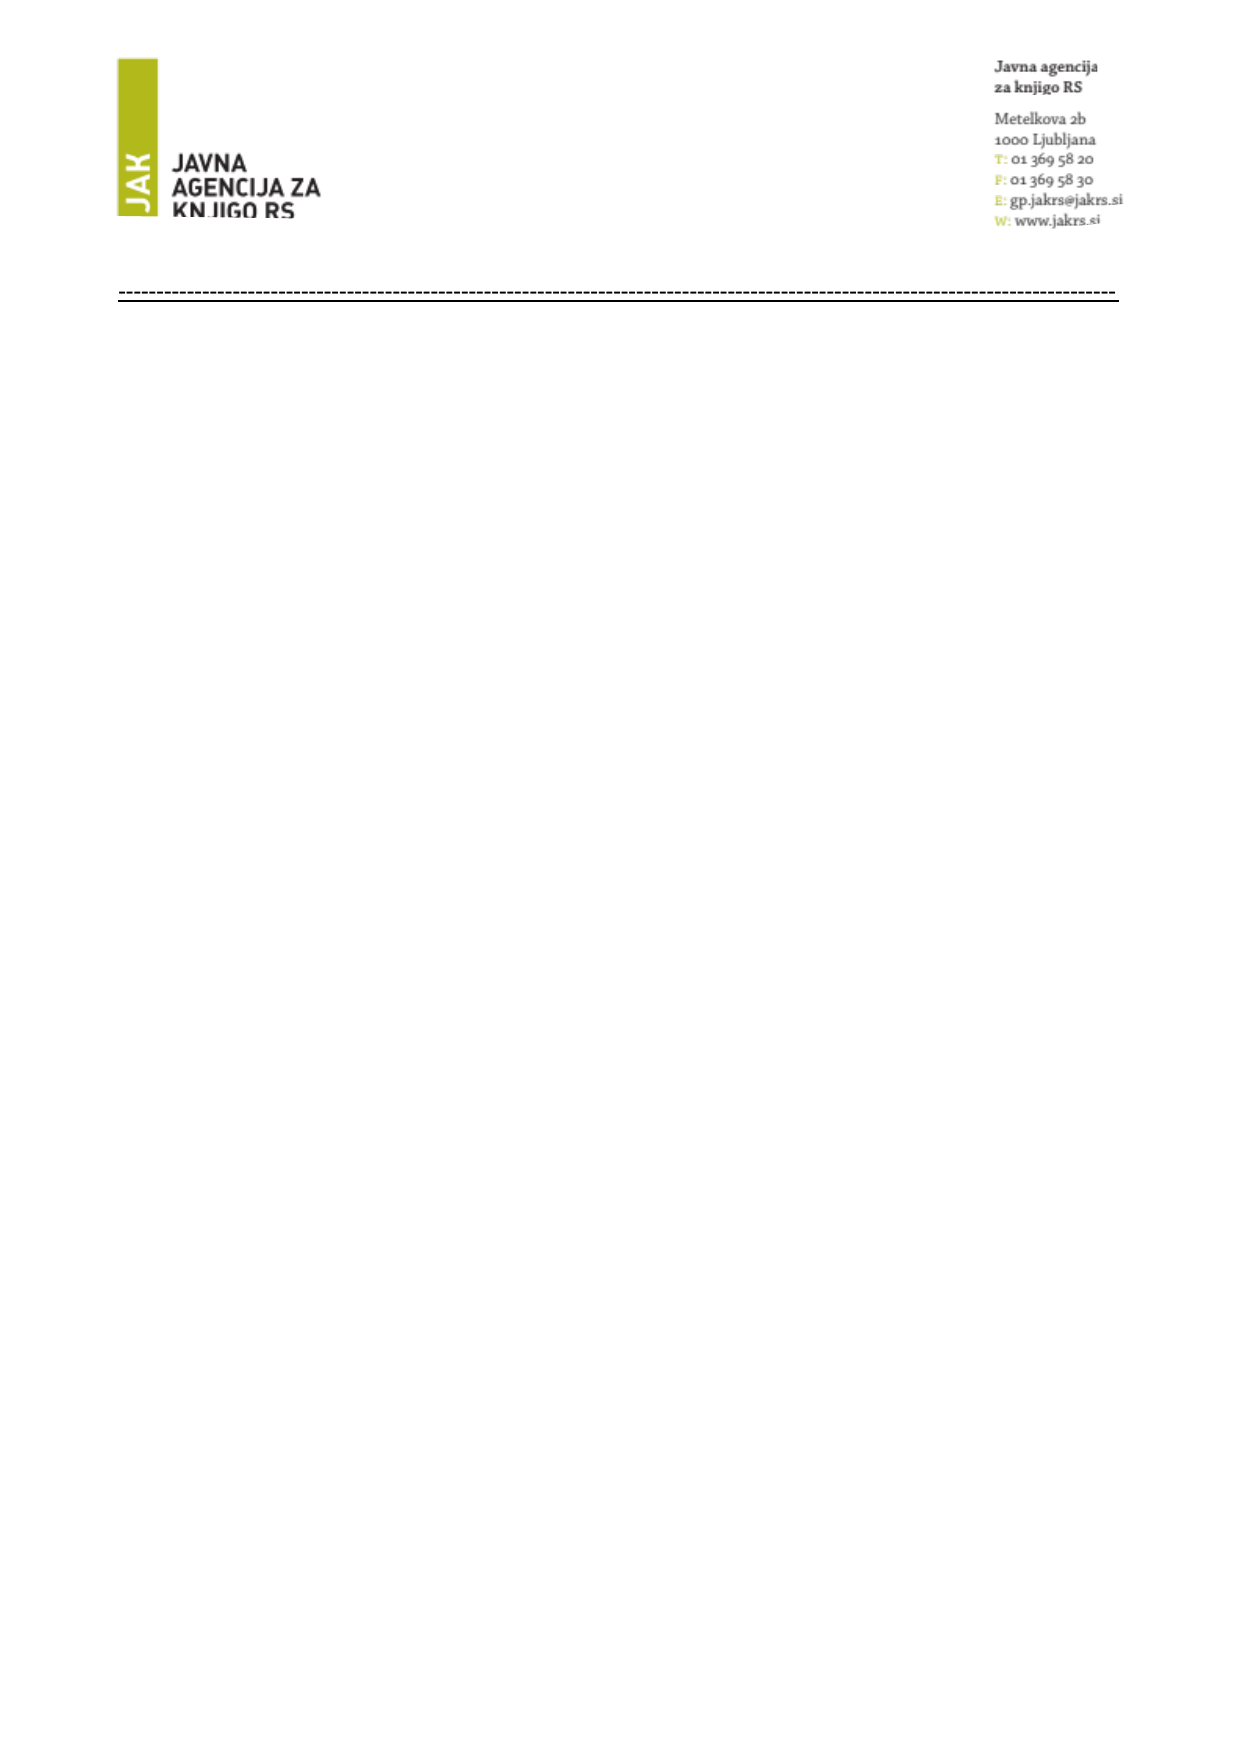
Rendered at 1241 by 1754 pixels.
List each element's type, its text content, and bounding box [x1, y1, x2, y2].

text ----------------------------------------------------------------------------------------------------------------------------------- [118, 278, 1122, 304]
